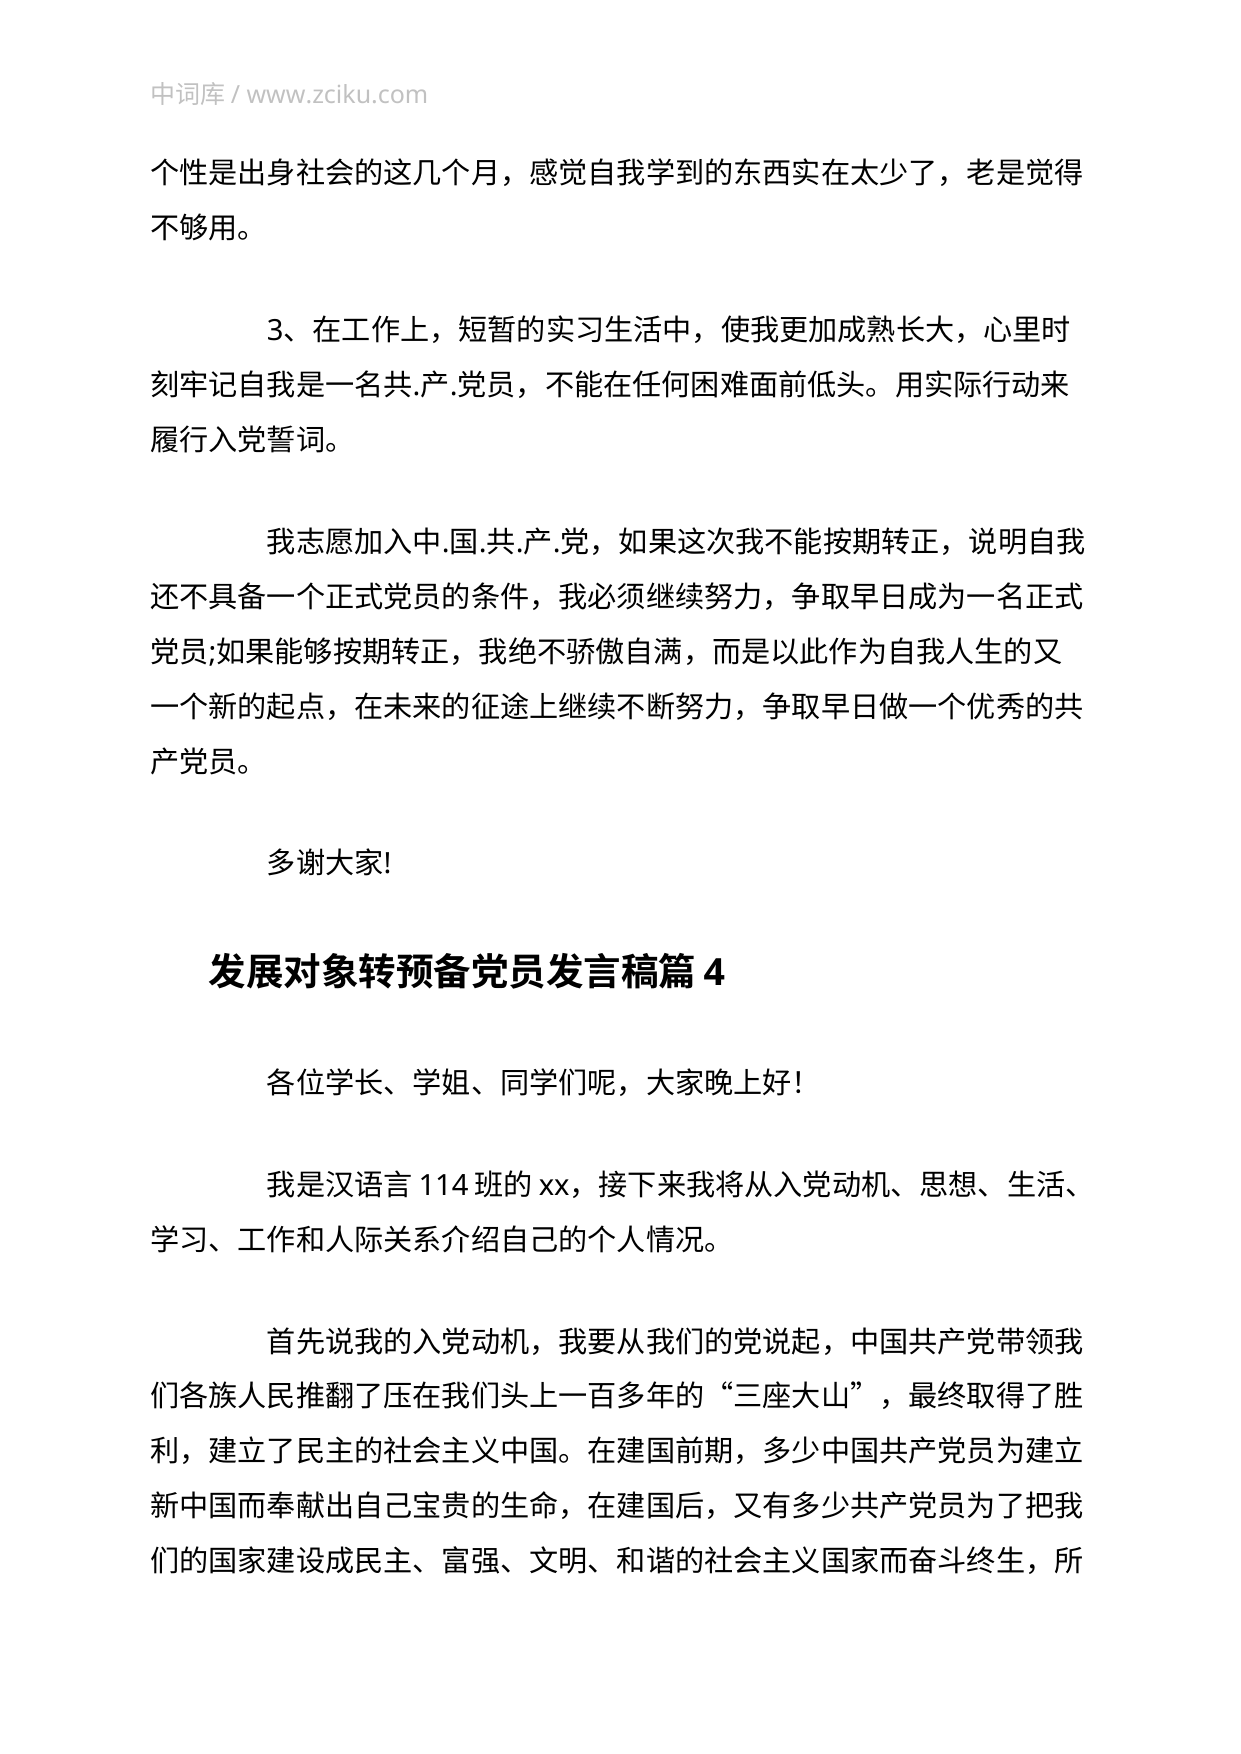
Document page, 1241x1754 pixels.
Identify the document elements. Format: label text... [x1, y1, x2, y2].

text 发展对象转预备党员发言稿篇4 [150, 942, 1090, 996]
text 各位学长、学姐、同学们呢，大家晚上好！ [150, 1059, 1090, 1102]
text 多谢大家! [150, 840, 1090, 882]
text 我是汉语言114班的xx，接下来我将从入党动机、思想、生活、学习、工作和人际关系介绍自己的个人情况。 [150, 1161, 1090, 1259]
text 3、在工作上，短暂的实习生活中，使我更加成熟长大，心里时刻牢记自我是一名共.产.党员，不能在任何困难面前低头。用实际行动来履行入党誓词。 [150, 307, 1090, 459]
text 我志愿加入中.国.共.产.党，如果这次我不能按期转正，说明自我还不具备一个正式党员的条件，我必须继续努力，争取早日成为一名正式党员;如果能够按期转正，我绝不骄傲自满，而是以此作为自我人生的又一个新的起点，在未来的征途上继续不断努力，争取早日做一个优秀的共产党员。 [150, 518, 1090, 781]
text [150, 1318, 1090, 1580]
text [150, 150, 1090, 247]
